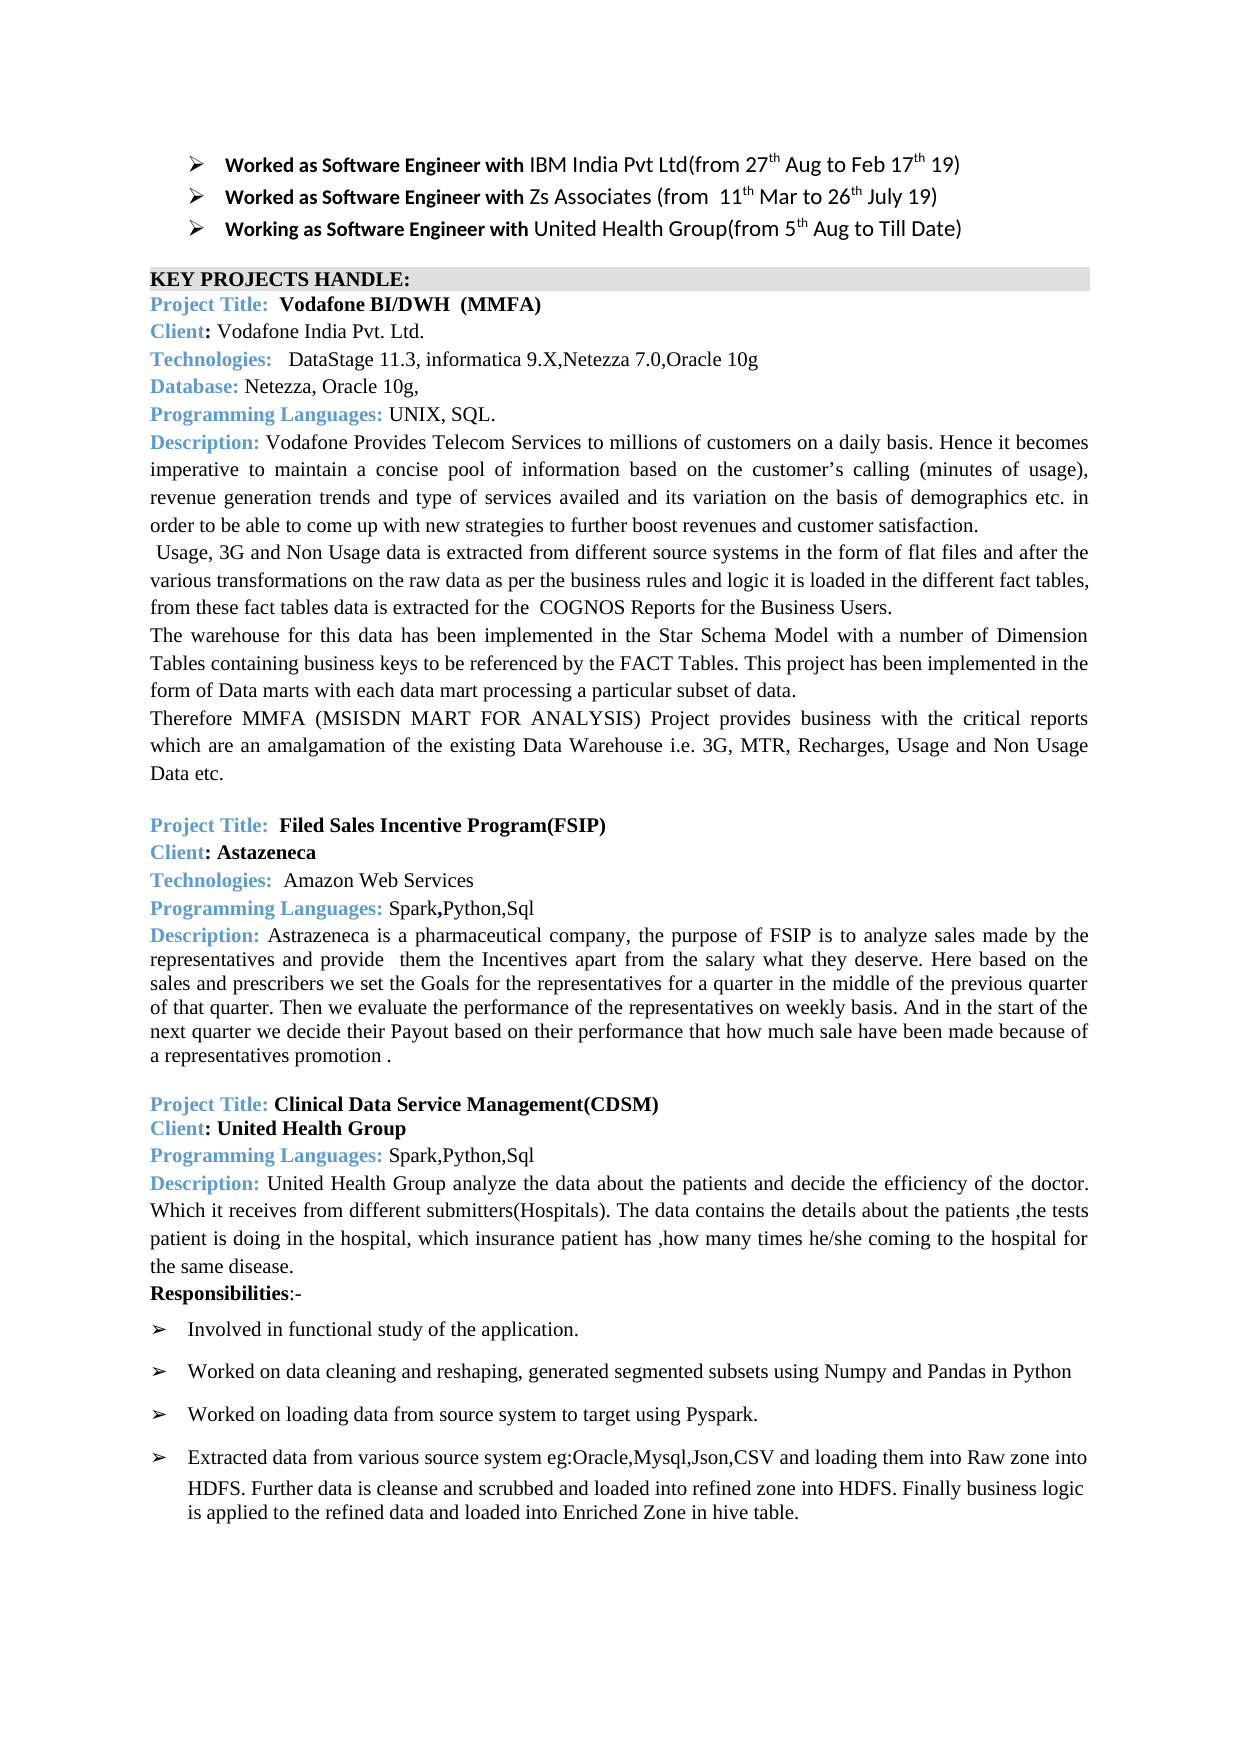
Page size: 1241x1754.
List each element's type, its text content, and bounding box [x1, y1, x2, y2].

text Client: Vodafone India Pvt. Ltd. [150, 319, 1090, 343]
text Description: Vodafone Provides Telecom Services to millions of customers on a daily basis. Hence it becomes imperative to maintain a concise pool of information based on the customer’s calling (minutes of usage), revenue generation trends and type of services availed and its variation on the basis of demographics etc. in order to be able to come up with new strategies to further boost revenues and customer satisfaction. [150, 430, 1090, 537]
list Worked as Software Engineer with Zs Associates (from 11th Mar to 26th July 19) [187, 182, 1090, 210]
text Project Title: Vodafone BI/DWH (MMFA) [150, 291, 1090, 316]
text Technologies: Amazon Web Services [150, 868, 1090, 892]
text Responsibilities:- [150, 1281, 1090, 1305]
text KEY PROJECTS HANDLE: [150, 267, 1090, 291]
text Therefore MMFA (MSISDN MART FOR ANALYSIS) Project provides business with the critical reports which are an amalgamation of the existing Data Warehouse i.e. 3G, MTR, Recharges, Usage and Non Usage Data etc. [150, 706, 1090, 785]
list Involved in functional study of the application. [150, 1305, 1090, 1348]
text Description: United Health Group analyze the data about the patients and decide the efficiency of the doctor. Which it receives from different submitters(Hospitals). The data contains the details about the patients ,the tests patient is doing in the hospital, which insurance patient has ,how many times he/she coming to the hospital for the same disease. [150, 1171, 1090, 1278]
list Worked on data cleaning and reshaping, generated segmented subsets using Numpy and Pandas in Python [150, 1348, 1090, 1391]
text Client: United Health Group [150, 1116, 1090, 1139]
text Programming Languages: Spark,Python,Sql [150, 895, 1090, 919]
text Description: Astrazeneca is a pharmaceutical company, the purpose of FSIP is to analyze sales made by the representatives and provide them the Incentives apart from the salary what they deserve. Here based on the sales and prescribers we set the Goals for the representatives for a quarter in the middle of the previous quarter of that quarter. Then we evaluate the performance of the representatives on weekly basis. And in the start of the next quarter we decide their Payout based on their performance that how much sale have been made because of a representatives promotion . [150, 923, 1090, 1067]
text Programming Languages: UNIX, SQL. [150, 402, 1090, 426]
list Working as Software Engineer with United Health Group(from 5th Aug to Till Date) [187, 214, 1090, 242]
list Worked as Software Engineer with IBM India Pvt Ltd(from 27th Aug to Feb 17th 19) [187, 150, 1090, 178]
text Project Title: Clinical Data Service Management(CDSM) [150, 1091, 1090, 1116]
list Worked on loading data from source system to target using Pyspark. [150, 1391, 1090, 1433]
text Client: Astazeneca [150, 840, 1090, 864]
text The warehouse for this data has been implemented in the Star Schema Model with a number of Dimension Tables containing business keys to be referenced by the FACT Tables. This project has been implemented in the form of Data marts with each data mart processing a particular subset of data. [150, 623, 1090, 702]
text Database: Netezza, Oracle 10g, [150, 374, 1090, 398]
text Project Title: Filed Sales Incentive Program(FSIP) [150, 813, 1090, 837]
list Extracted data from various source system eg:Oracle,Mysql,Json,CSV and loading them into Raw zone into HDFS. Further data is cleanse and scrubbed and loaded into refined zone into HDFS. Finally business logic is applied to the refined data and loaded into Enriched Zone in hive table. [150, 1433, 1090, 1524]
text Programming Languages: Spark,Python,Sql [150, 1143, 1090, 1167]
text Technologies: DataStage 11.3, informatica 9.X,Netezza 7.0,Oracle 10g [150, 347, 1090, 371]
text Usage, 3G and Non Usage data is extracted from different source systems in the form of flat files and after the various transformations on the raw data as per the business rules and logic it is loaded in the different fact tables, from these fact tables data is extracted for the COGNOS Reports for the Business Users. [150, 540, 1090, 619]
